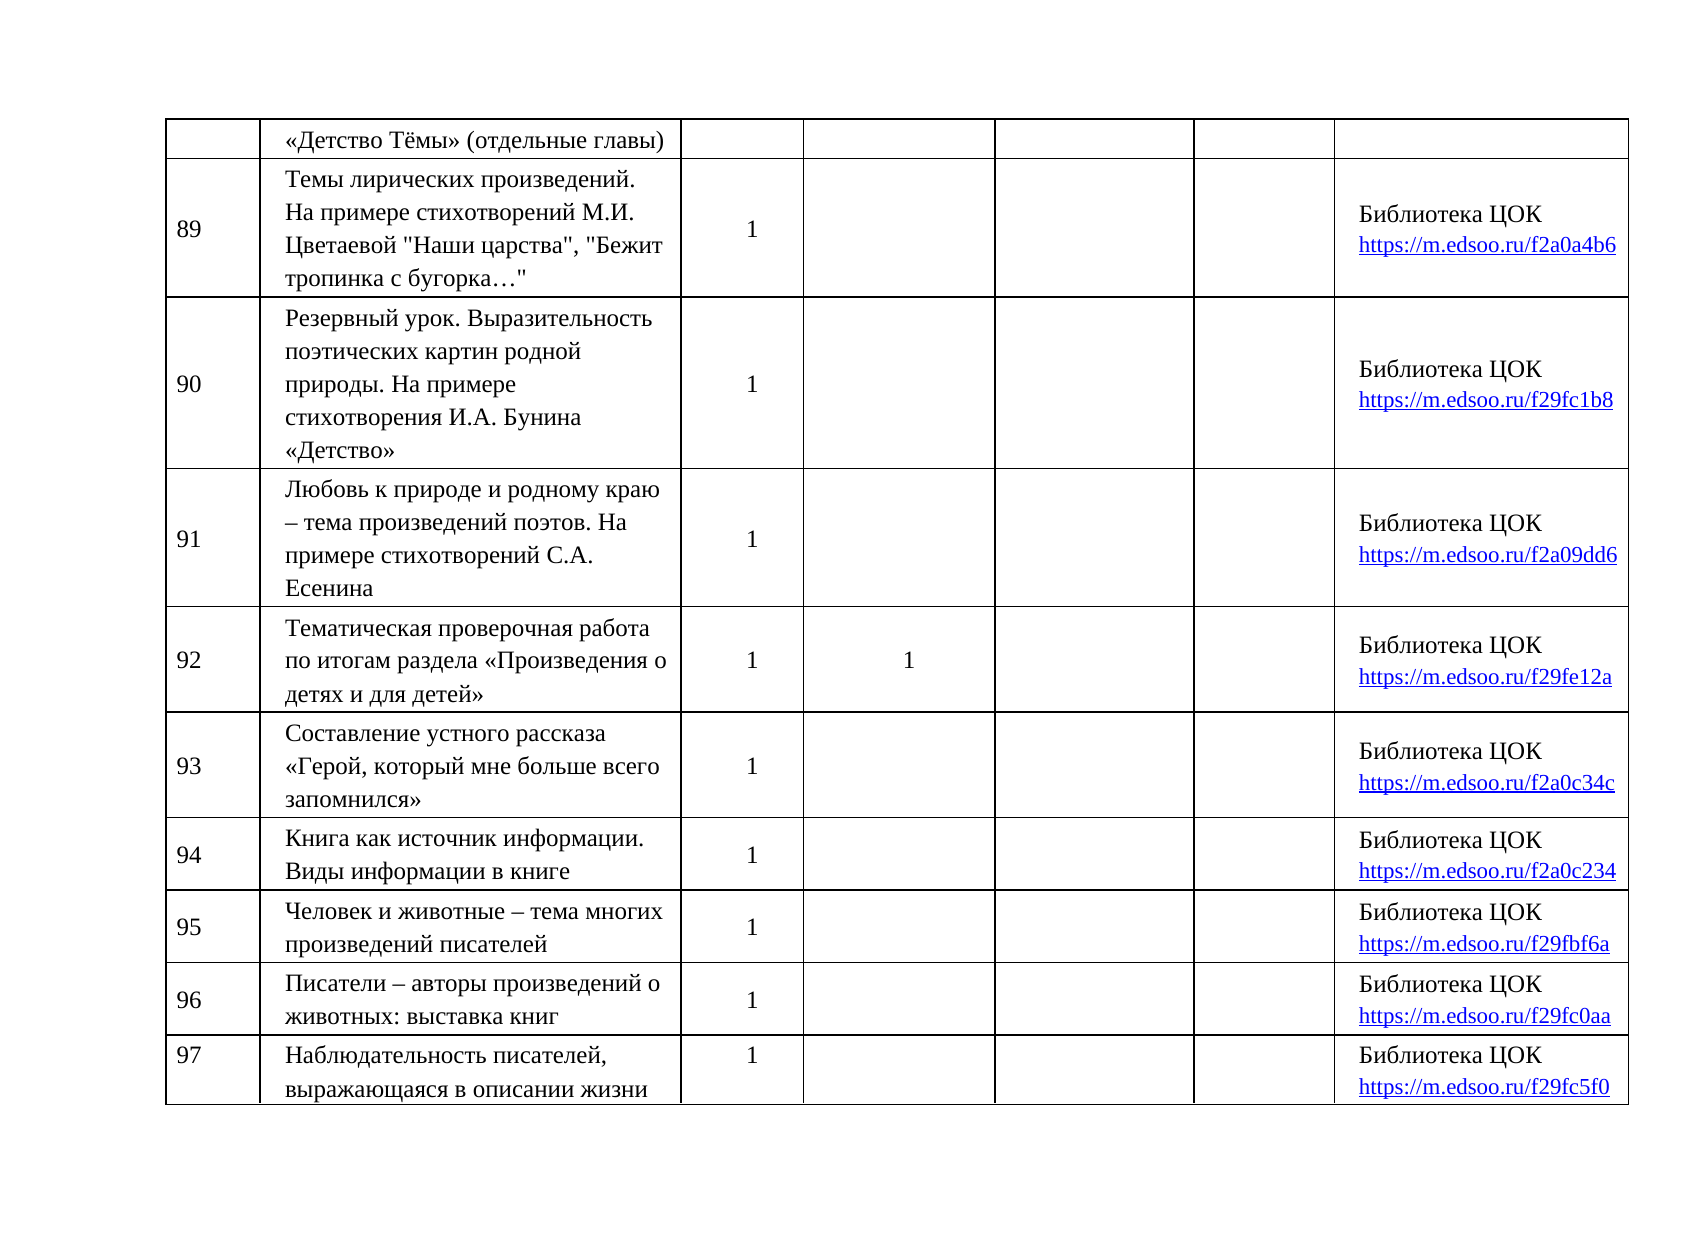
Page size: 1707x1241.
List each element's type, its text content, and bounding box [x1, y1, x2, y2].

table_cell [1195, 159, 1334, 296]
table_cell Библиотека ЦОК https://m.edsoo.ru/f2a0a4b6 [1335, 159, 1628, 296]
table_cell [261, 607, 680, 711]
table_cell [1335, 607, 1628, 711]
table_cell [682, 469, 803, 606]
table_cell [1335, 120, 1628, 157]
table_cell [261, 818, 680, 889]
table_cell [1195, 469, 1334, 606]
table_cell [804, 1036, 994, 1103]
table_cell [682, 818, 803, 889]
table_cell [261, 120, 680, 157]
table_cell [996, 298, 1193, 467]
table_cell 88 [167, 120, 259, 157]
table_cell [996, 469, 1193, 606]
table_cell 89 [167, 159, 259, 296]
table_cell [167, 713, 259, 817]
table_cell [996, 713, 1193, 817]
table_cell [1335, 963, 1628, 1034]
table_cell Темы лирических произведений. На примере стихотворений М.И. Цветаевой "Наши царства", "Бежит тропинка с бугорка…" [261, 159, 680, 296]
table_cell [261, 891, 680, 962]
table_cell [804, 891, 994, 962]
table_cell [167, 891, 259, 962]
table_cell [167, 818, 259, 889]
table_cell Библиотека ЦОК https://m.edsoo.ru/f29fc1b8 [1335, 298, 1628, 467]
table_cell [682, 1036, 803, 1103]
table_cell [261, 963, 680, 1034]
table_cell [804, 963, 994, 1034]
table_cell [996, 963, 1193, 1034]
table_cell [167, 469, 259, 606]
table_cell Резервный урок. Выразительность поэтических картин родной природы. На примере стихотворения И.А. Бунина «Детство» [261, 298, 680, 467]
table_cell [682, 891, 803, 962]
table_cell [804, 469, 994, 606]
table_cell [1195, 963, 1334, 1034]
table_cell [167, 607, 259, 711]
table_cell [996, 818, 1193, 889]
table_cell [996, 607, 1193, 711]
table_cell 1 [682, 298, 803, 467]
table_cell [996, 159, 1193, 296]
table_cell [996, 120, 1193, 157]
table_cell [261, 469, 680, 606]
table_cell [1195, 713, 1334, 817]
table_cell 1 [682, 159, 803, 296]
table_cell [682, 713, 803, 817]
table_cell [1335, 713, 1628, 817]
table_cell [1195, 120, 1334, 157]
table_cell [1195, 298, 1334, 467]
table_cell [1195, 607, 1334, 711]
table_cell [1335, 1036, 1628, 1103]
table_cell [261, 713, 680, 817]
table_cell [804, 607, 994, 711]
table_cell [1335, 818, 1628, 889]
table_cell 1 [682, 120, 803, 157]
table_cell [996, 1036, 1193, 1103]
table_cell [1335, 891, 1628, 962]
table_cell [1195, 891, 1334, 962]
table_cell 90 [167, 298, 259, 467]
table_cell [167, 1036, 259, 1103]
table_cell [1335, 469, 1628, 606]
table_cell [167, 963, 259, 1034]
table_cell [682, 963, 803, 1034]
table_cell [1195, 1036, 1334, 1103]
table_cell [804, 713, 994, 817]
table_cell [804, 159, 994, 296]
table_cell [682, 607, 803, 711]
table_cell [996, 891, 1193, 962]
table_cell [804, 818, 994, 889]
table_cell [804, 298, 994, 467]
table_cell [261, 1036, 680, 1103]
table_cell [804, 120, 994, 157]
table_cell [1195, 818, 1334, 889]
